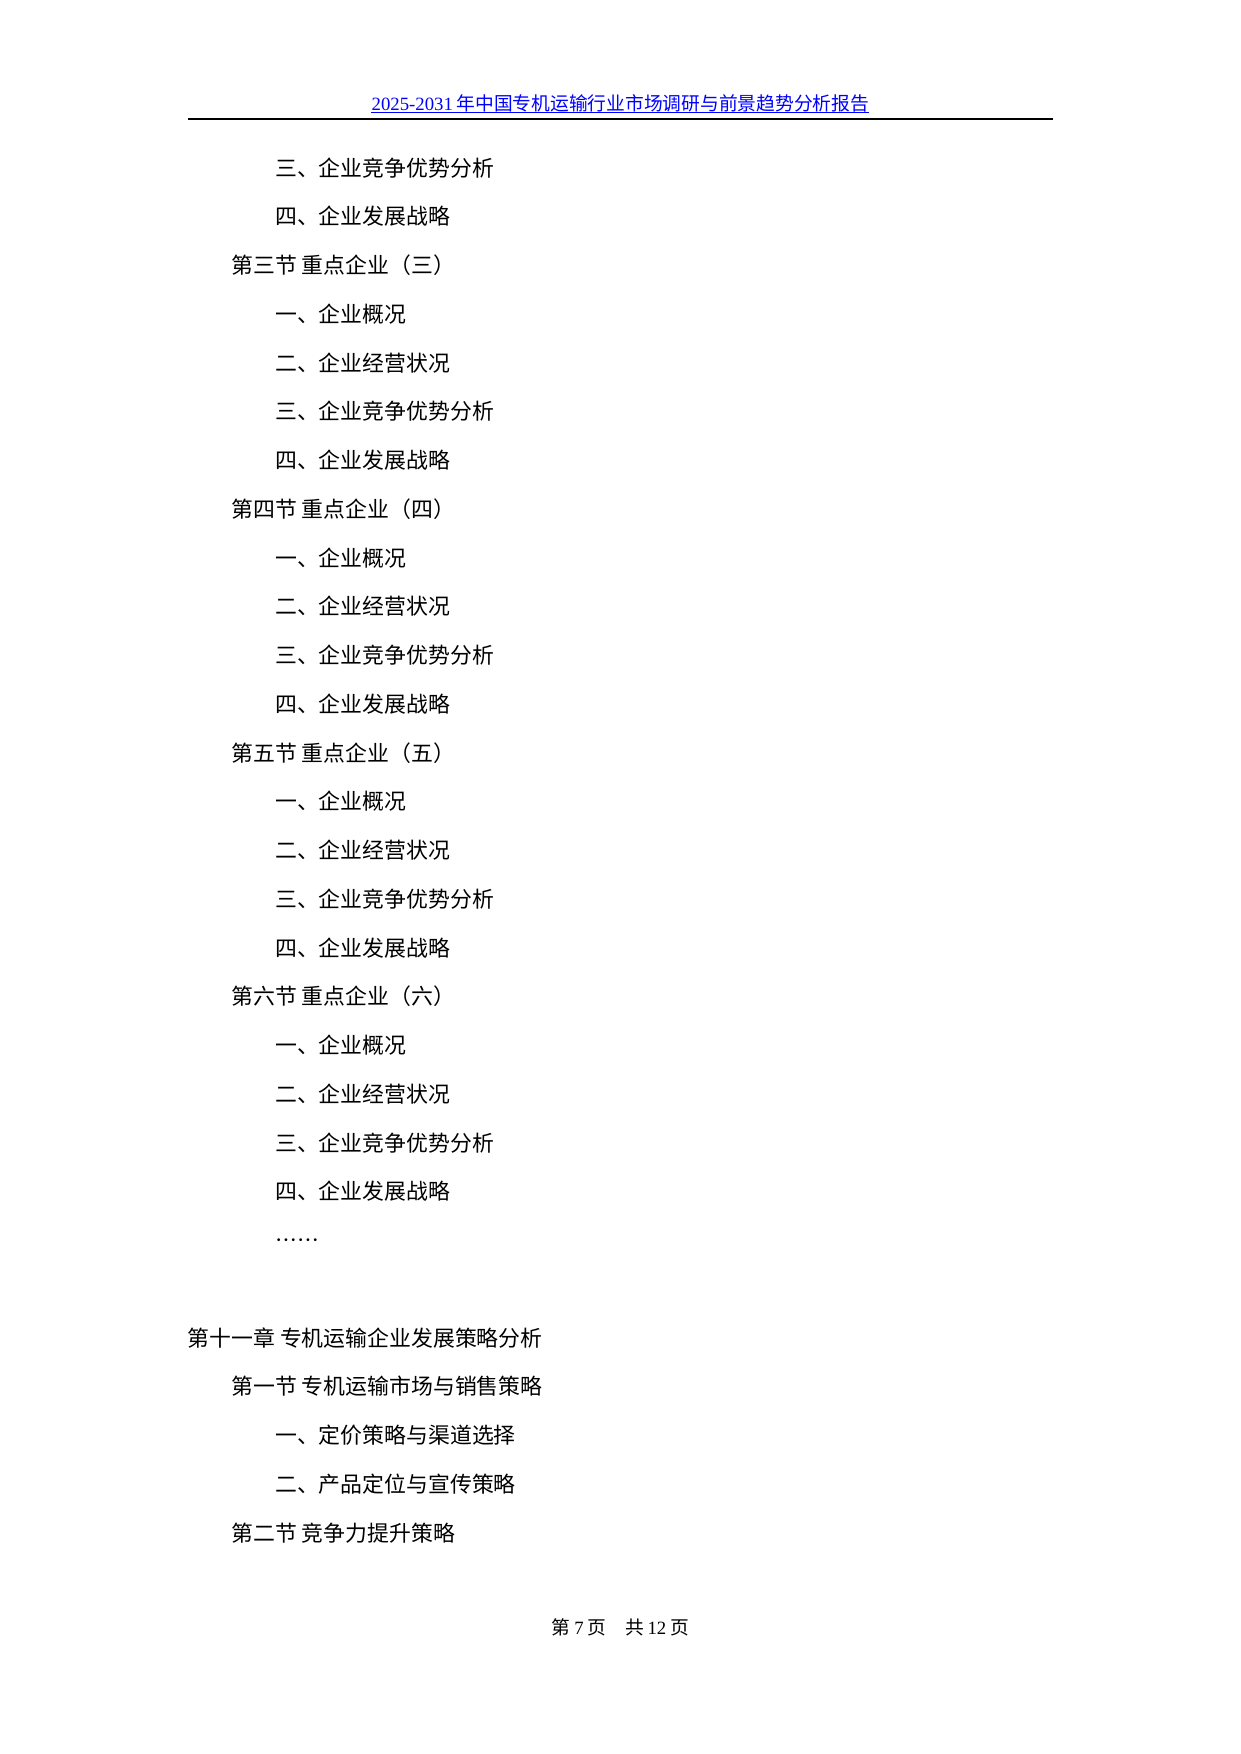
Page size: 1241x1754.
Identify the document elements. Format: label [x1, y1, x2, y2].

text [187, 150, 1053, 1548]
